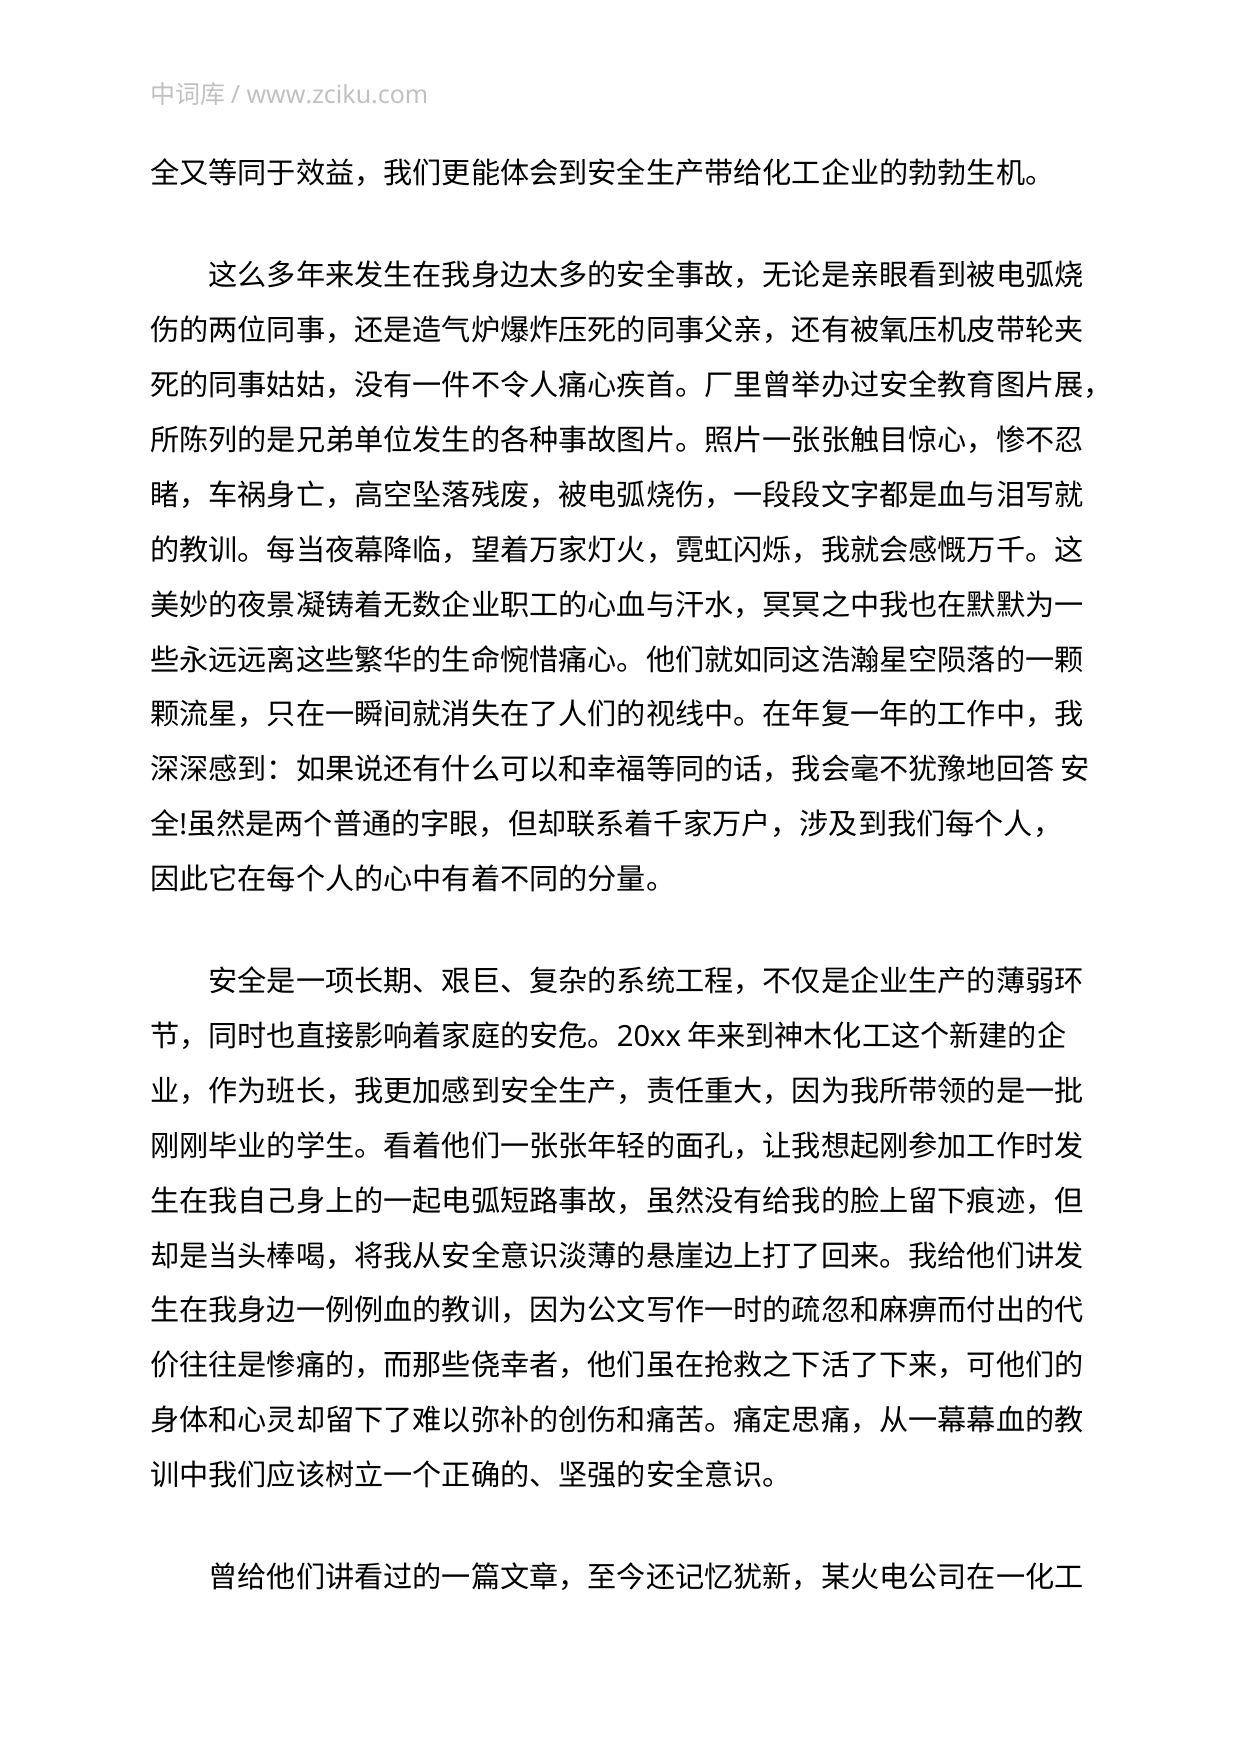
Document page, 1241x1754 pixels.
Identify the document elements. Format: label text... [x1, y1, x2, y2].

text 安全是一项长期、艰巨、复杂的系统工程，不仅是企业生产的薄弱环节，同时也直接影响着家庭的安危。20xx年来到神木化工这个新建的企业，作为班长，我更加感到安全生产，责任重大，因为我所带领的是一批刚刚毕业的学生。看着他们一张张年轻的面孔，让我想起刚参加工作时发生在我自己身上的一起电弧短路事故，虽然没有给我的脸上留下痕迹，但却是当头棒喝，将我从安全意识淡薄的悬崖边上打了回来。我给他们讲发生在我身边一例例血的教训，因为公文写作一时的疏忽和麻痹而付出的代价往往是惨痛的，而那些侥幸者，他们虽在抢救之下活了下来，可他们的身体和心灵却留下了难以弥补的创伤和痛苦。痛定思痛，从一幕幕血的教训中我们应该树立一个正确的、坚强的安全意识。 [150, 957, 1090, 1494]
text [150, 150, 1090, 192]
text 这么多年来发生在我身边太多的安全事故，无论是亲眼看到被电弧烧伤的两位同事，还是造气炉爆炸压死的同事父亲，还有被氧压机皮带轮夹死的同事姑姑，没有一件不令人痛心疾首。厂里曾举办过安全教育图片展，所陈列的是兄弟单位发生的各种事故图片。照片一张张触目惊心，惨不忍睹，车祸身亡，高空坠落残废，被电弧烧伤，一段段文字都是血与泪写就的教训。每当夜幕降临，望着万家灯火，霓虹闪烁，我就会感慨万千。这美妙的夜景凝铸着无数企业职工的心血与汗水，冥冥之中我也在默默为一些永远远离这些繁华的生命惋惜痛心。他们就如同这浩瀚星空陨落的一颗颗流星，只在一瞬间就消失在了人们的视线中。在年复一年的工作中，我深深感到：如果说还有什么可以和幸福等同的话，我会毫不犹豫地回答 安全!虽然是两个普通的字眼，但却联系着千家万户，涉及到我们每个人，因此它在每个人的心中有着不同的分量。 [150, 252, 1090, 898]
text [150, 1553, 1090, 1596]
